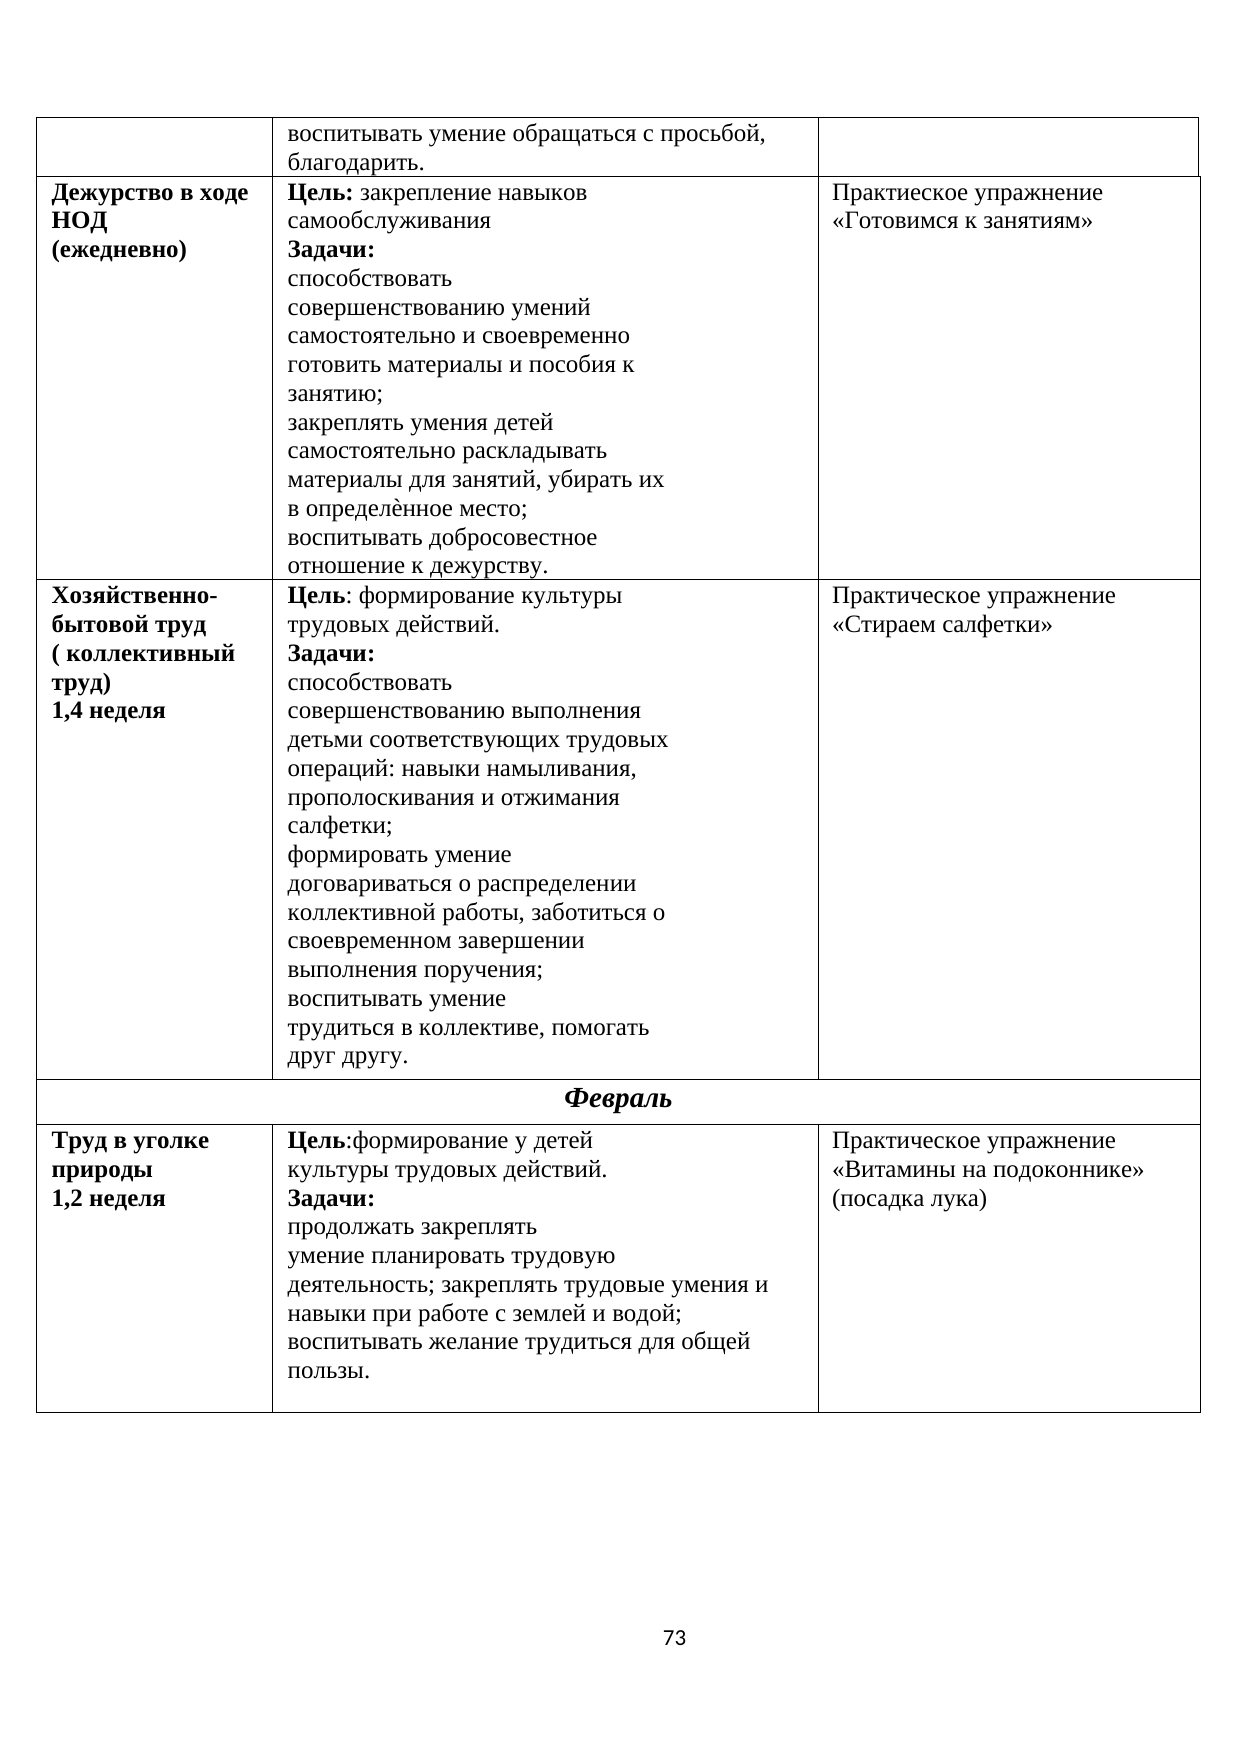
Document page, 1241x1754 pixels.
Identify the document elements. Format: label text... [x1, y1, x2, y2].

table_cell Цель: закрепление навыков самообслуживания Задачи: способствовать совершенствованию умений самостоятельно и своевременно готовить материалы и пособия к занятию; закреплять умения детей самостоятельно раскладывать материалы для занятий, убирать их в определѐнное место; воспитывать добросовестное отношение к дежурству. [273, 177, 818, 579]
table_cell Цель:формирование у детей культуры трудовых действий. Задачи: продолжать закреплять умение планировать трудовую деятельность; закреплять трудовые умения и навыки при работе с землей и водой; воспитывать желание трудиться для общей пользы. [273, 1125, 818, 1412]
table_cell Хозяйственно- бытовой труд ( коллективный труд) 1,4 неделя [37, 580, 272, 1079]
table_cell Практическое упражнение «Стираем салфетки» [819, 580, 1200, 1079]
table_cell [37, 118, 272, 176]
table_cell Труд в уголке природы 1,2 неделя [37, 1125, 272, 1412]
table_cell Февраль [37, 1080, 1200, 1124]
table_cell Дежурство в ходе НОД (ежедневно) [37, 177, 272, 579]
table_cell Практическое упражнение «Витамины на подоконнике» (посадка лука) [819, 1125, 1200, 1412]
table_cell [1160, 118, 1198, 176]
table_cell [819, 118, 1160, 176]
table_cell Практиеское упражнение «Готовимся к занятиям» [819, 177, 1200, 579]
table_cell Цель: формирование культуры трудовых действий. Задачи: способствовать совершенствованию выполнения детьми соответствующих трудовых операций: навыки намыливания, прополоскивания и отжимания салфетки; формировать умение договариваться о распределении коллективной работы, заботиться о своевременном завершении выполнения поручения; воспитывать умение трудиться в коллективе, помогать друг другу. [273, 580, 818, 1079]
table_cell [273, 118, 818, 176]
